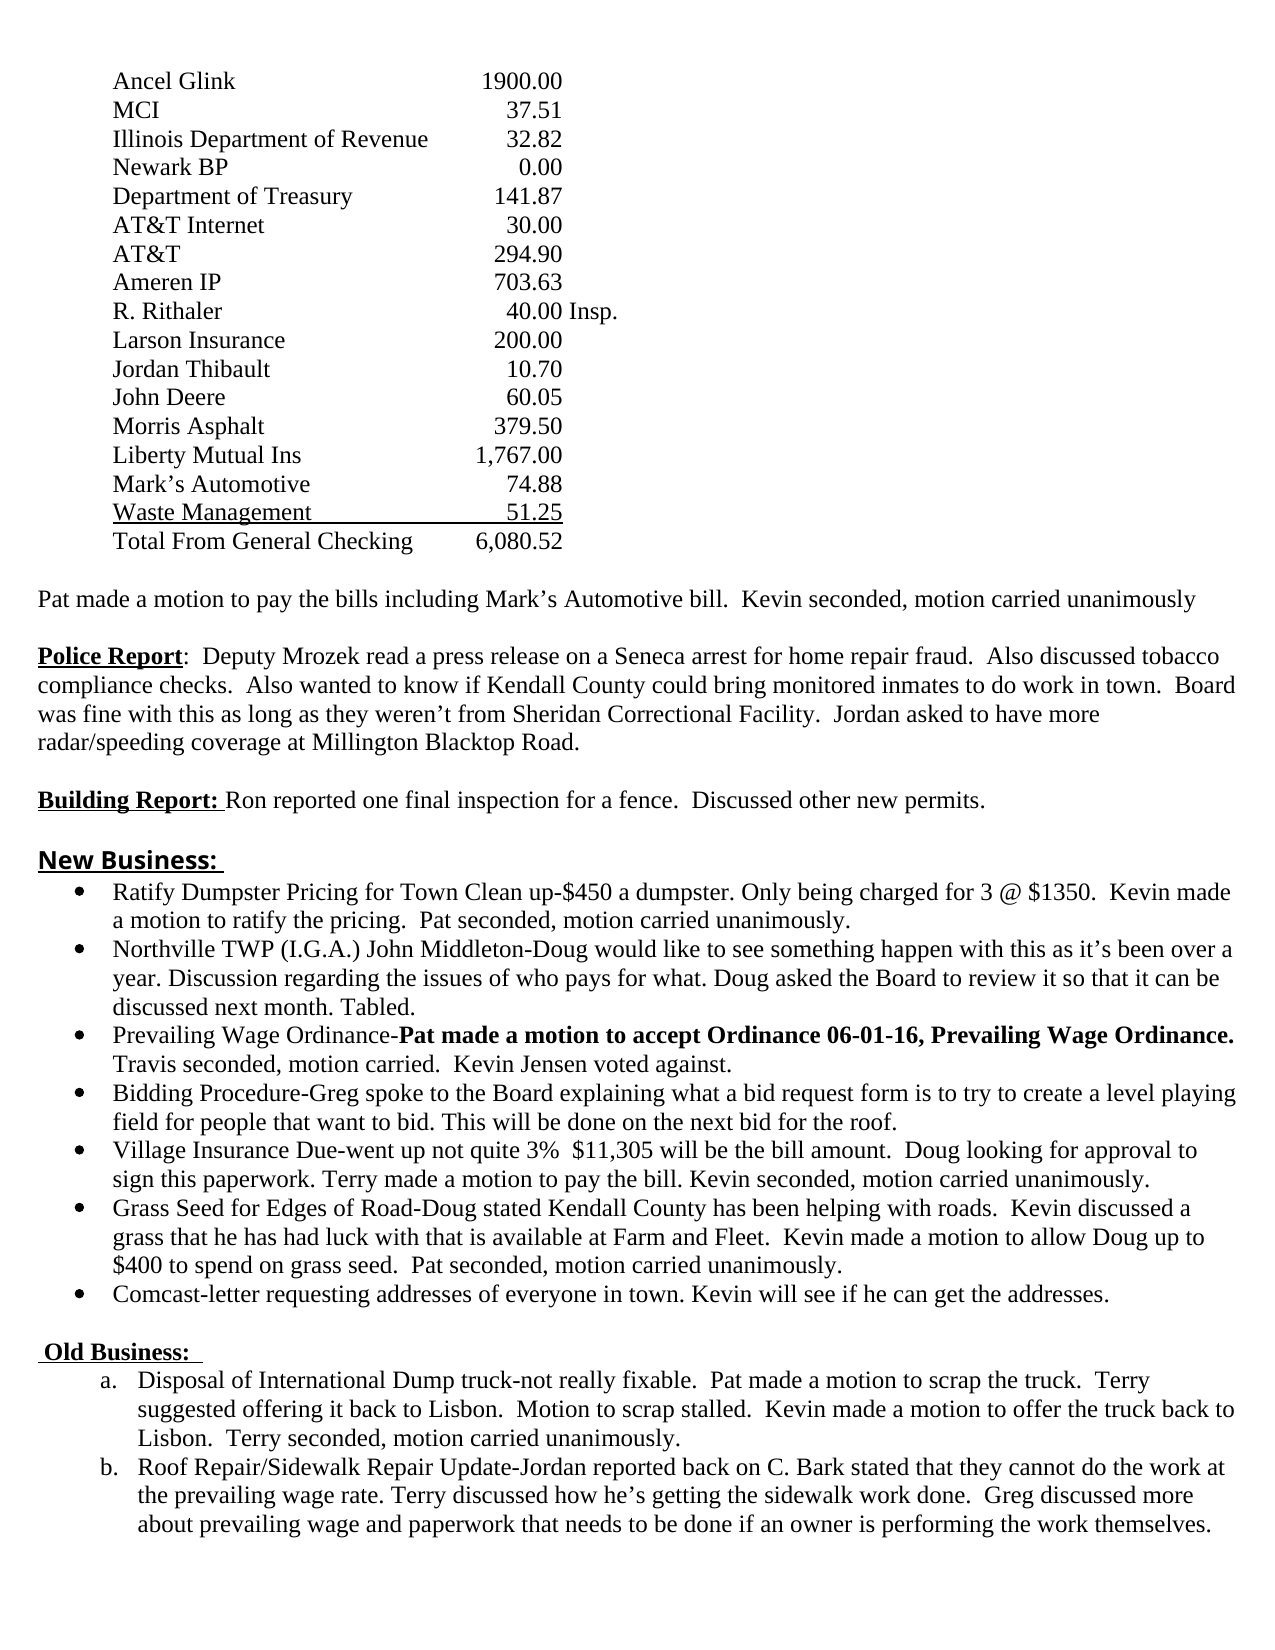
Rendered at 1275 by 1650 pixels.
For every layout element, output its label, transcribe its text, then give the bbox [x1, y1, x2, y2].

text Ameren IP 703.63 [37, 267, 1237, 296]
text MCI 37.51 [37, 95, 1237, 124]
list Comcast-letter requesting addresses of everyone in town. Kevin will see if he can get the addresses. [75, 1279, 1237, 1308]
text Illinois Department of Revenue 32.82 [37, 124, 1237, 152]
text Waste Management 51.25 [37, 497, 1237, 526]
list Disposal of International Dump truck-not really fixable. Pat made a motion to scrap the truck. Terry suggested offering it back to Lisbon. Motion to scrap stalled. Kevin made a motion to offer the truck back to Lisbon. Terry seconded, motion carried unanimously. [100, 1365, 1237, 1452]
text Total From General Checking 6,080.52 [37, 526, 1237, 555]
text New Business: [37, 842, 1237, 877]
text AT&T Internet 30.00 [37, 210, 1237, 239]
text John Deere 60.05 [37, 382, 1237, 411]
text Mark’s Automotive 74.88 [37, 469, 1237, 497]
text AT&T 294.90 [37, 239, 1237, 267]
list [100, 1452, 1237, 1538]
text Pat made a motion to pay the bills including Mark’s Automotive bill. Kevin seconded, motion carried unanimously [37, 584, 1237, 612]
text Building Report: Ron reported one final inspection for a fence. Discussed other new permits. [37, 785, 1237, 814]
text Larson Insurance 200.00 [37, 325, 1237, 354]
text Department of Treasury 141.87 [37, 181, 1237, 210]
text Police Report: Deputy Mrozek read a press release on a Seneca arrest for home repair fraud. Also discussed tobacco compliance checks. Also wanted to know if Kendall County could bring monitored inmates to do work in town. Board was fine with this as long as they weren’t from Sheridan Correctional Facility. Jordan asked to have more radar/speeding coverage at Millington Blacktop Road. [37, 641, 1237, 756]
list Bidding Procedure-Greg spoke to the Board explaining what a bid request form is to try to create a level playing field for people that want to bid. This will be done on the next bid for the roof. [75, 1078, 1237, 1135]
text Ancel Glink 1900.00 [37, 66, 1237, 95]
list Grass Seed for Edges of Road-Doug stated Kendall County has been helping with roads. Kevin discussed a grass that he has had luck with that is available at Farm and Fleet. Kevin made a motion to allow Doug up to $400 to spend on grass seed. Pat seconded, motion carried unanimously. [75, 1193, 1237, 1279]
list Ratify Dumpster Pricing for Town Clean up-$450 a dumpster. Only being charged for 3 @ $1350. Kevin made a motion to ratify the pricing. Pat seconded, motion carried unanimously. [75, 877, 1237, 934]
list Village Insurance Due-went up not quite 3% $11,305 will be the bill amount. Doug looking for approval to sign this paperwork. Terry made a motion to pay the bill. Kevin seconded, motion carried unanimously. [75, 1135, 1237, 1193]
text Morris Asphalt 379.50 [37, 411, 1237, 440]
text R. Rithaler 40.00 Insp. [37, 296, 1237, 325]
text Old Business: [37, 1337, 1237, 1365]
text Liberty Mutual Ins 1,767.00 [37, 440, 1237, 469]
text Jordan Thibault 10.70 [37, 354, 1237, 382]
list Prevailing Wage Ordinance-Pat made a motion to accept Ordinance 06-01-16, Prevailing Wage Ordinance. Travis seconded, motion carried. Kevin Jensen voted against. [75, 1020, 1237, 1078]
text Newark BP 0.00 [37, 152, 1237, 181]
list Northville TWP (I.G.A.) John Middleton-Doug would like to see something happen with this as it’s been over a year. Discussion regarding the issues of who pays for what. Doug asked the Board to review it so that it can be discussed next month. Tabled. [75, 934, 1237, 1020]
